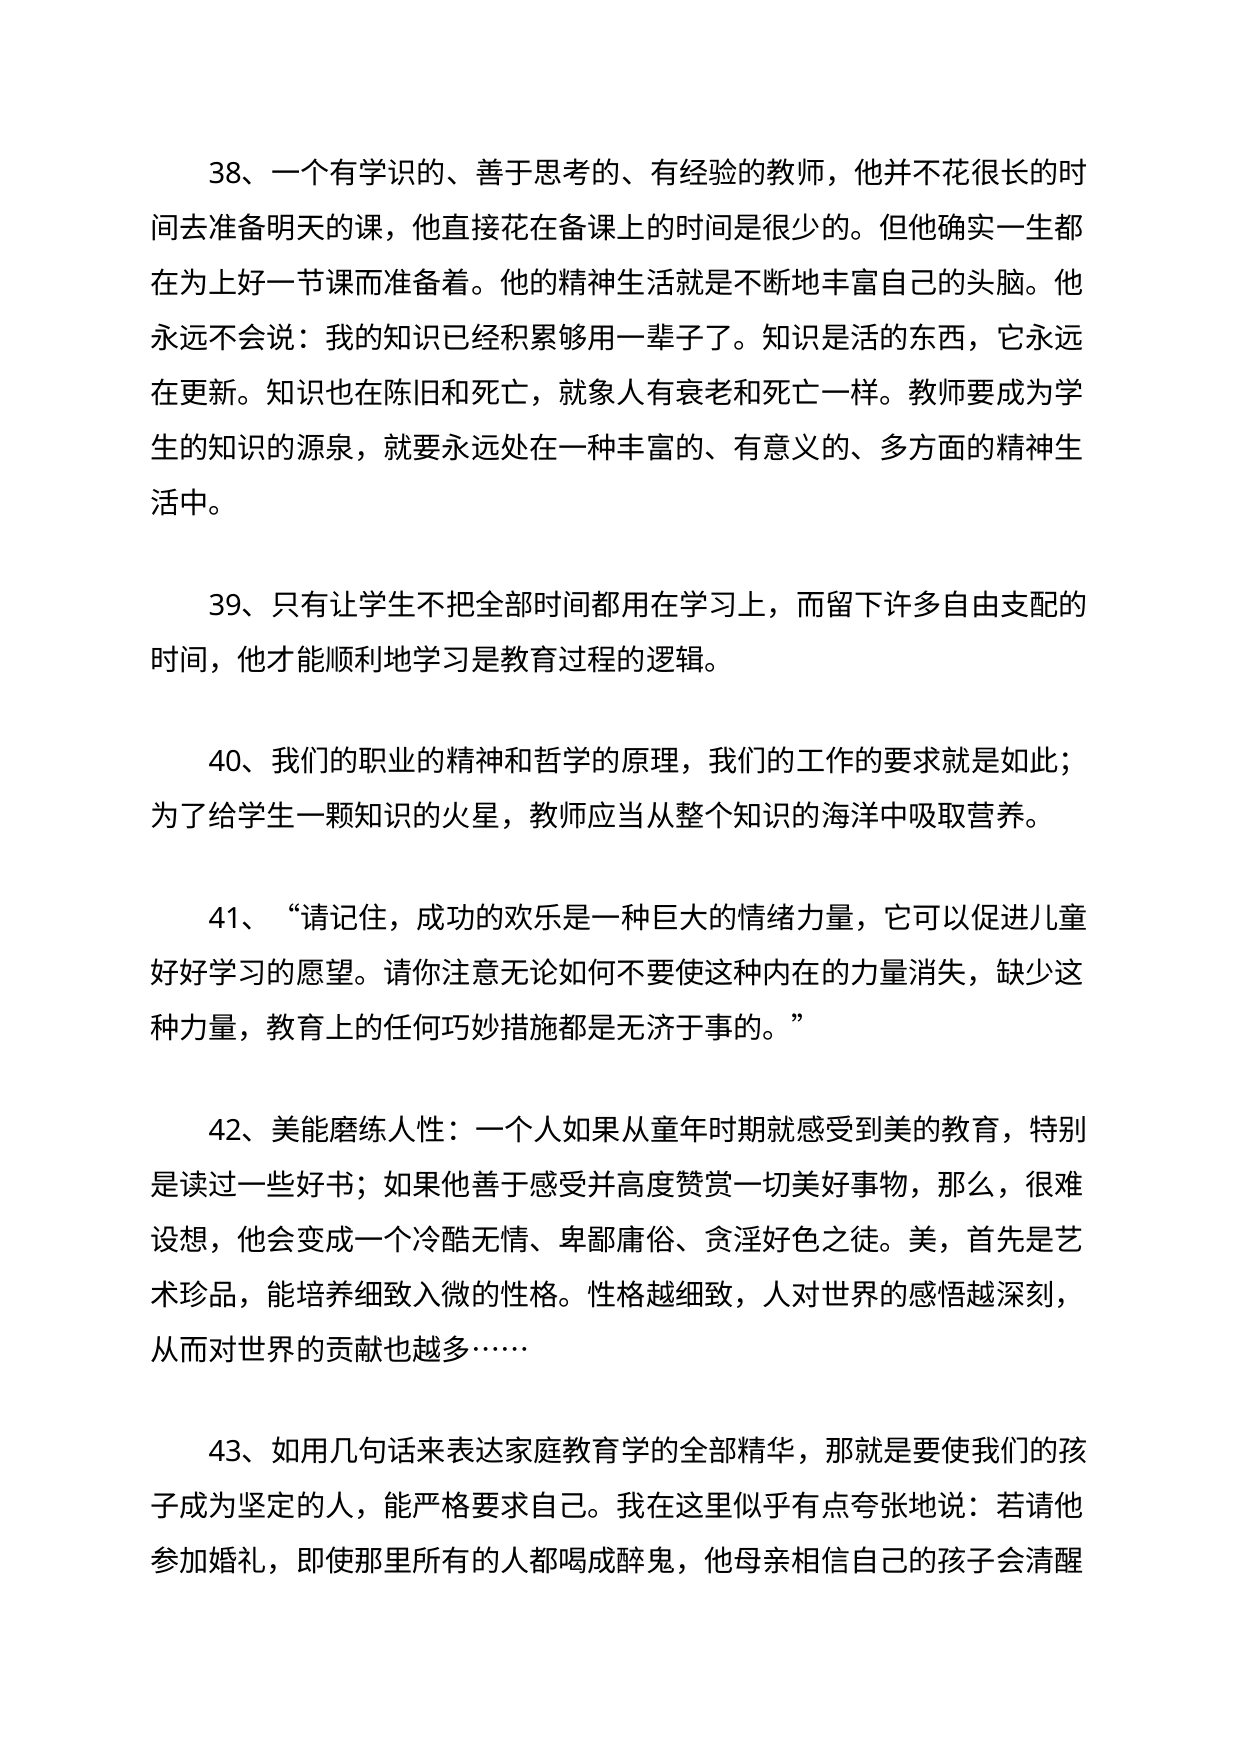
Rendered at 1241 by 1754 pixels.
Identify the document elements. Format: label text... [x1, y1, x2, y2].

text 39、只有让学生不把全部时间都用在学习上，而留下许多自由支配的时间，他才能顺利地学习是教育过程的逻辑。 [150, 581, 1090, 678]
text 42、美能磨练人性：一个人如果从童年时期就感受到美的教育，特别是读过一些好书；如果他善于感受并高度赞赏一切美好事物，那么，很难设想，他会变成一个冷酷无情、卑鄙庸俗、贪淫好色之徒。美，首先是艺术珍品，能培养细致入微的性格。性格越细致，人对世界的感悟越深刻，从而对世界的贡献也越多…… [150, 1106, 1090, 1368]
text 38、一个有学识的、善于思考的、有经验的教师，他并不花很长的时间去准备明天的课，他直接花在备课上的时间是很少的。但他确实一生都在为上好一节课而准备着。他的精神生活就是不断地丰富自己的头脑。他永远不会说：我的知识已经积累够用一辈子了。知识是活的东西，它永远在更新。知识也在陈旧和死亡，就象人有衰老和死亡一样。教师要成为学生的知识的源泉，就要永远处在一种丰富的、有意义的、多方面的精神生活中。 [150, 150, 1090, 522]
text 40、我们的职业的精神和哲学的原理，我们的工作的要求就是如此；为了给学生一颗知识的火星，教师应当从整个知识的海洋中吸取营养。 [150, 738, 1090, 835]
text 41、“请记住，成功的欢乐是一种巨大的情绪力量，它可以促进儿童好好学习的愿望。请你注意无论如何不要使这种内在的力量消失，缺少这种力量，教育上的任何巧妙措施都是无济于事的。” [150, 895, 1090, 1047]
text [150, 1428, 1090, 1580]
